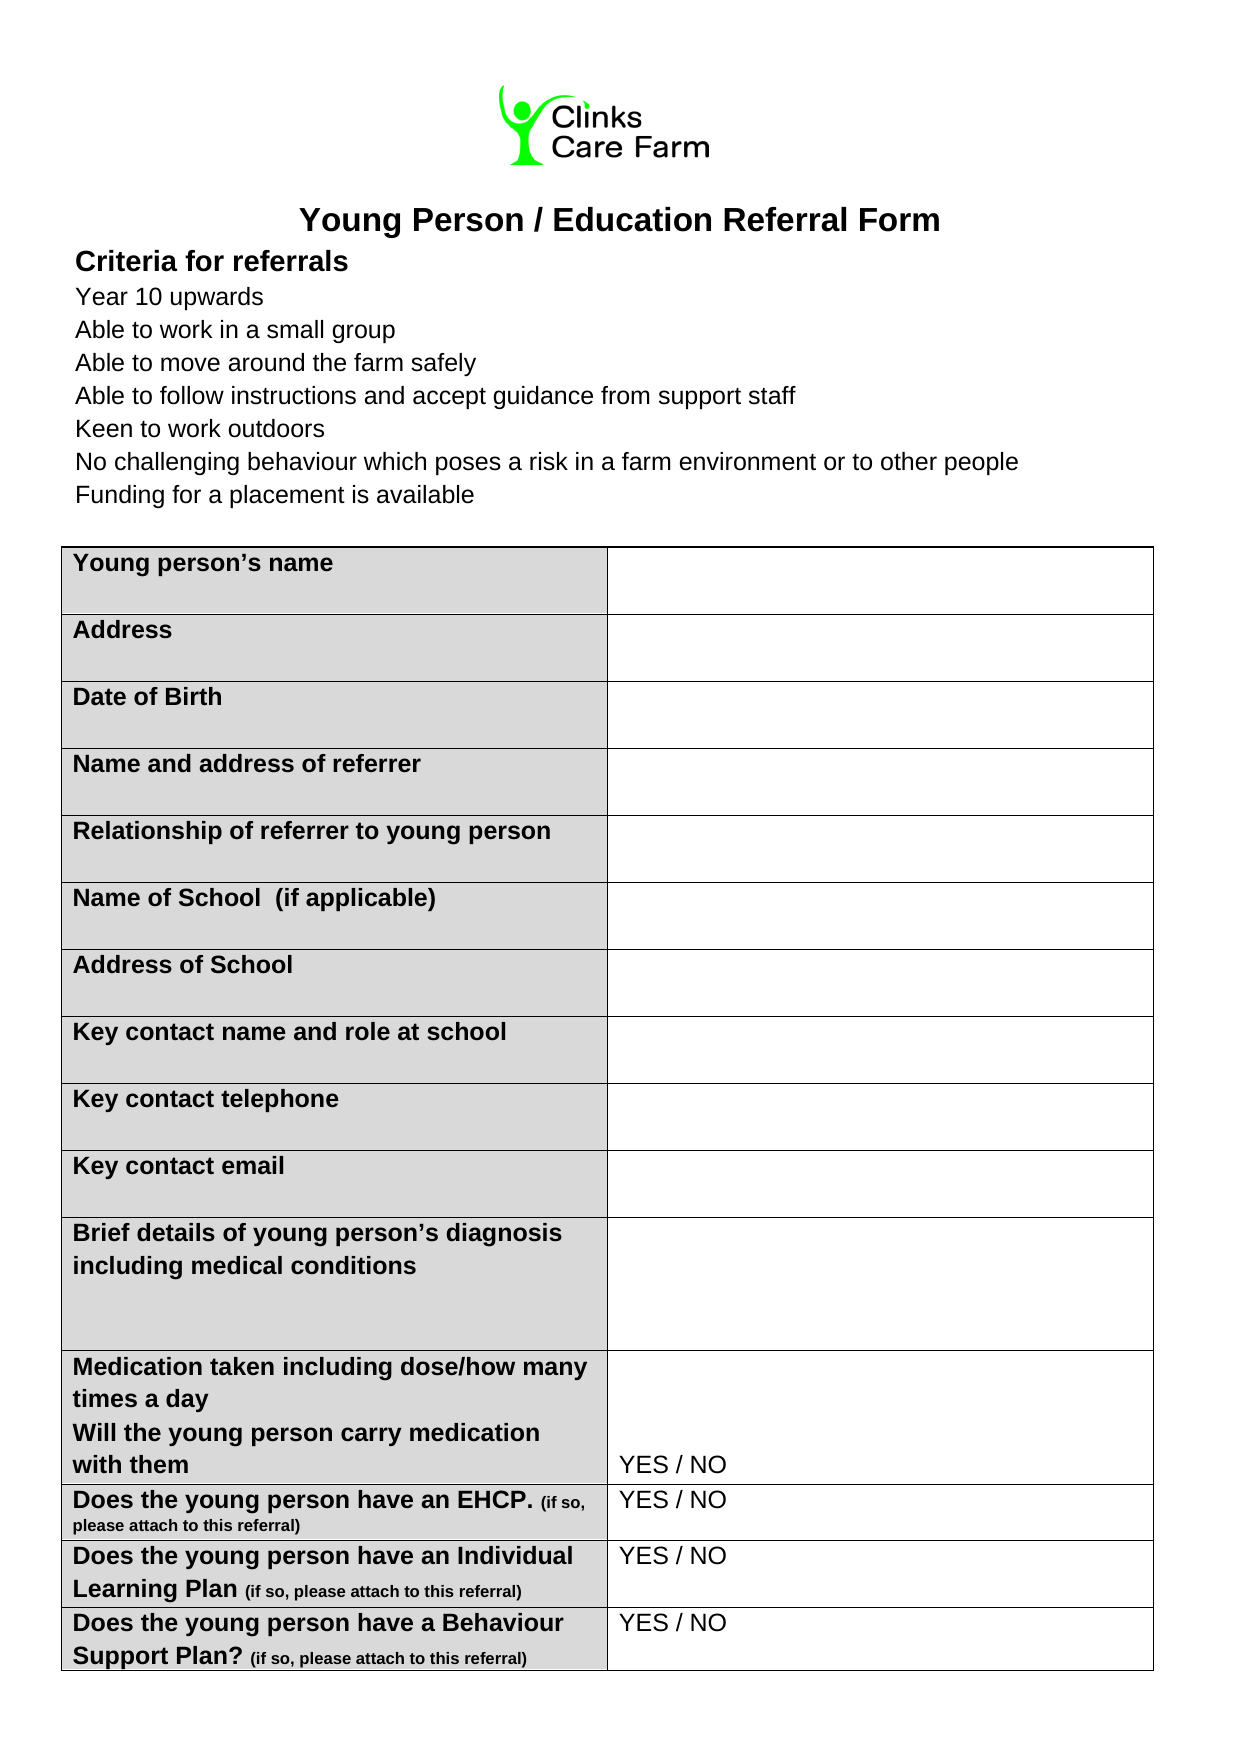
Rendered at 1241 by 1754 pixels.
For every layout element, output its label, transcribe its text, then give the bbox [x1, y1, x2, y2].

table_cell [608, 1218, 1153, 1350]
table_cell [608, 1151, 1153, 1217]
text Criteria for referrals [75, 244, 1165, 277]
table_cell [608, 816, 1153, 882]
table_cell Key contact telephone [62, 1084, 607, 1150]
table_cell YES / NO [608, 1351, 1153, 1483]
table_cell Medication taken including dose/how many times a day Will the young person carry medication with them [62, 1351, 607, 1483]
table_cell Key contact name and role at school [62, 1017, 607, 1083]
table_cell [608, 749, 1153, 815]
table_header [608, 548, 1153, 613]
table_cell [608, 950, 1153, 1016]
table_cell Relationship of referrer to young person [62, 816, 607, 882]
text Able to move around the farm safely [75, 348, 1165, 377]
text Year 10 upwards [75, 282, 1165, 311]
text Funding for a placement is available [75, 480, 1165, 509]
table_cell Does the young person have an EHCP. (if so, please attach to this referral) [62, 1485, 607, 1539]
table_cell YES / NO [608, 1485, 1153, 1539]
text Keen to work outdoors [75, 414, 1165, 443]
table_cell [62, 1608, 607, 1669]
text Young Person / Education Referral Form [75, 199, 1165, 238]
table_cell Name and address of referrer [62, 749, 607, 815]
picture [486, 73, 722, 177]
table_header Young person’s name [62, 548, 607, 613]
text Able to work in a small group [75, 315, 1165, 344]
table_cell YES / NO [608, 1608, 1153, 1669]
table_cell YES / NO [608, 1541, 1153, 1607]
table_cell Date of Birth [62, 682, 607, 748]
table_cell Address of School [62, 950, 607, 1016]
table_cell [608, 1017, 1153, 1083]
table_cell [608, 1084, 1153, 1150]
text No challenging behaviour which poses a risk in a farm environment or to other people [75, 447, 1165, 476]
table_cell [608, 682, 1153, 748]
table_cell Brief details of young person’s diagnosis including medical conditions [62, 1218, 607, 1350]
table_cell Key contact email [62, 1151, 607, 1217]
table_cell Name of School (if applicable) [62, 883, 607, 949]
table_cell Address [62, 615, 607, 681]
table_cell Does the young person have an Individual Learning Plan (if so, please attach to this referral) [62, 1541, 607, 1607]
text Able to follow instructions and accept guidance from support staff [75, 381, 1165, 410]
table_cell [608, 615, 1153, 681]
table_cell [608, 883, 1153, 949]
